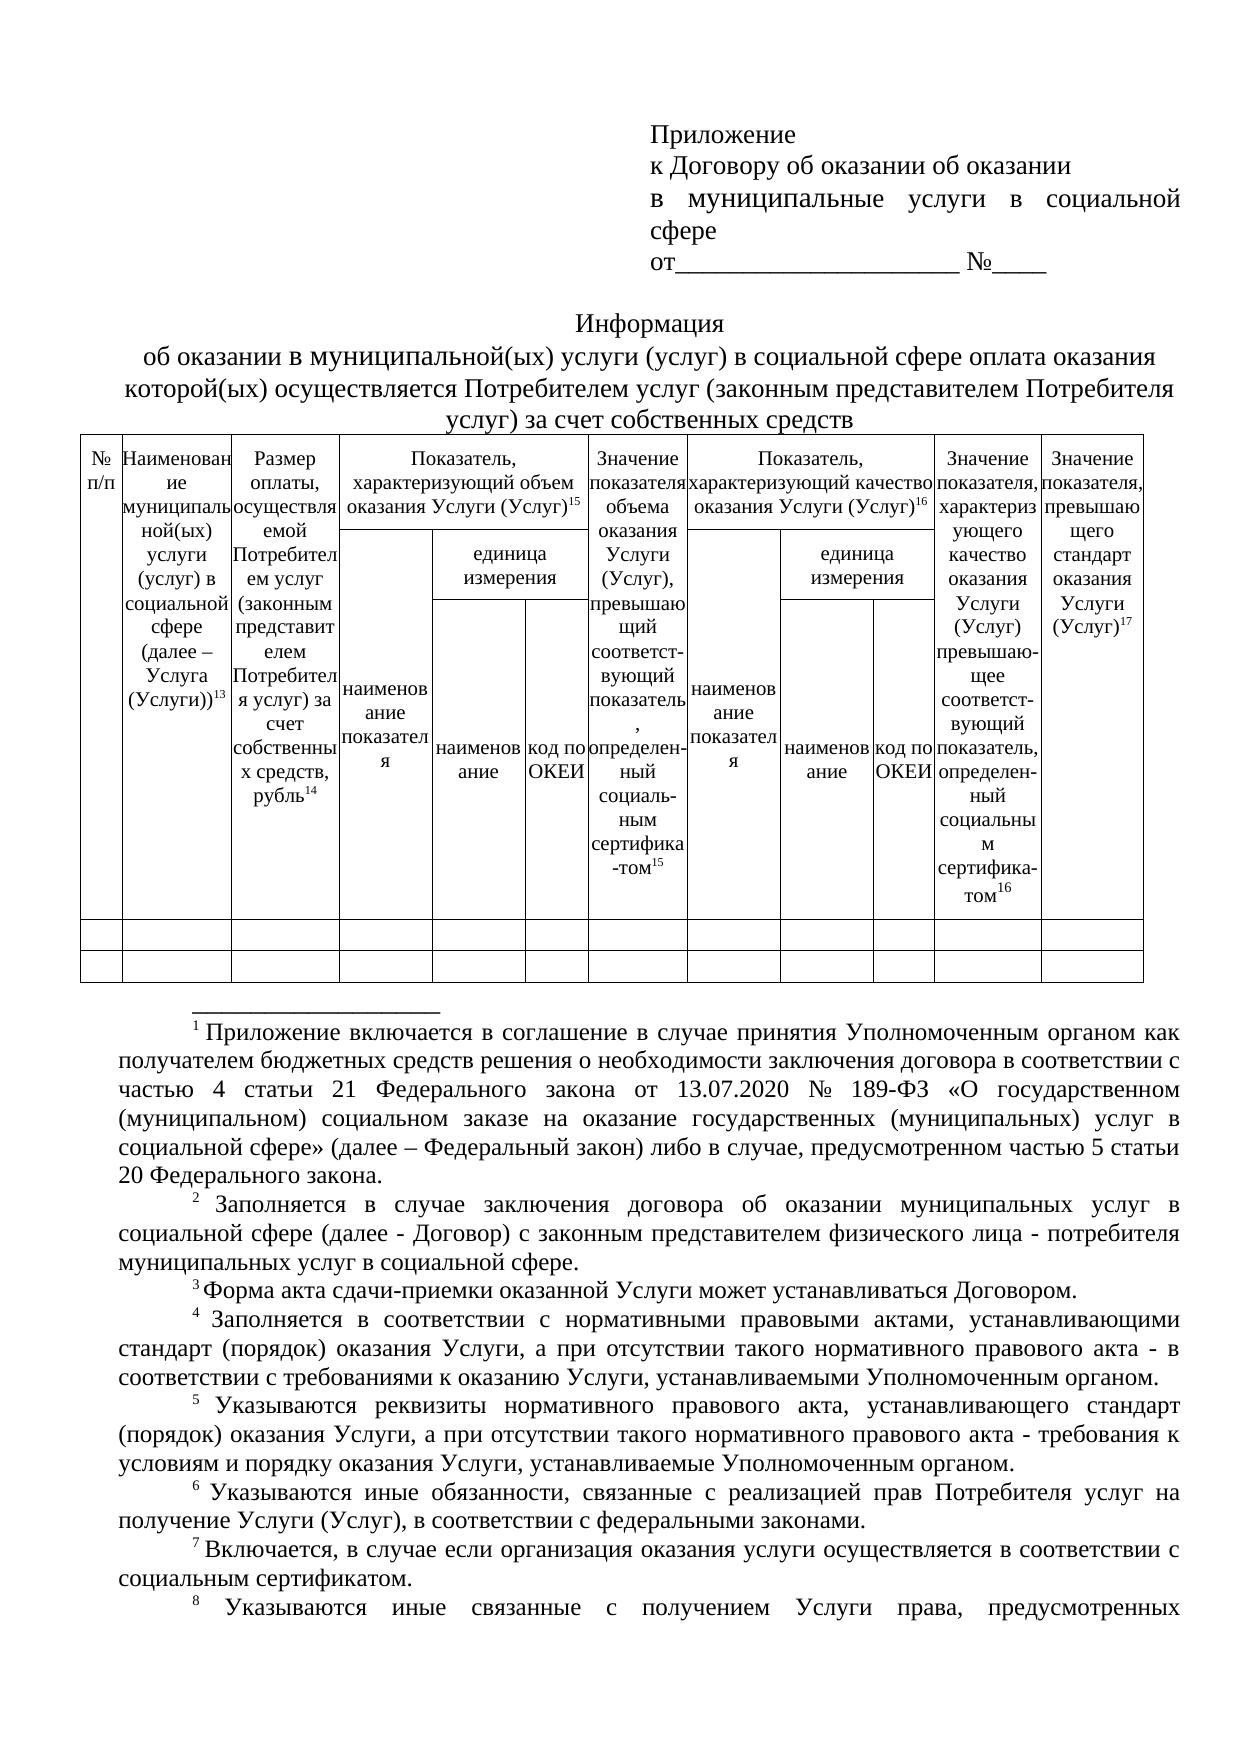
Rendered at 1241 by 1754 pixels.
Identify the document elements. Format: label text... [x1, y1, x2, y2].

table_header Значение показателя, превышающего стандарт оказания Услуги (Услуг)17 [1042, 435, 1143, 918]
table_cell [526, 920, 588, 950]
table_cell [340, 951, 432, 982]
table_cell [232, 951, 339, 982]
table_cell [1042, 951, 1143, 982]
text в муниципальные услуги в социальной сфере [650, 180, 1181, 245]
table_cell [81, 920, 122, 950]
table_cell наименование показателя [688, 530, 780, 918]
table_header Наименование муниципальной(ых) услуги (услуг) в социальной сфере (далее –Услуга (Услуги))13 [123, 435, 231, 918]
table_cell наименование [781, 600, 873, 918]
table_cell [81, 951, 122, 982]
table_cell [781, 951, 873, 982]
text к Договору об оказании об оказании [650, 149, 1181, 180]
table_cell [123, 920, 231, 950]
table_cell [433, 951, 525, 982]
text 4 Заполняется в соответствии с нормативными правовыми актами, устанавливающими стандарт (порядок) оказания Услуги, а при отсутствии такого нормативного правового акта - в соответствии с требованиями к оказанию Услуги, устанавливаемыми Уполномоченным органом. [118, 1304, 1181, 1391]
text _________________ [118, 983, 1181, 1017]
table_cell [935, 920, 1041, 950]
table_cell [123, 951, 231, 982]
table_header Показатель, характеризующий объем оказания Услуги (Услуг)15 [340, 435, 588, 529]
table_header Размер оплаты, осуществляемой Потребителем услуг (законным представителем Потребителя услуг) за счет собственных средств, рубль14 [232, 435, 339, 918]
table_header Значение показателя, характеризующего качество оказания Услуги (Услуг) превышаю-щее соответст-вующий показатель, определен-ный социальным сертифика-том16 [935, 435, 1041, 918]
table_cell [232, 920, 339, 950]
table_cell [1042, 920, 1143, 950]
text Приложение [650, 118, 1181, 149]
table_cell код по ОКЕИ [526, 600, 588, 918]
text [118, 1592, 1181, 1621]
text Информация [118, 307, 1181, 338]
table_cell [935, 951, 1041, 982]
text от_____________________ №____ [650, 245, 1181, 276]
text 1 Приложение включается в соглашение в случае принятия Уполномоченным органом как получателем бюджетных средств решения о необходимости заключения договора в соответствии с частью 4 статьи 21 Федерального закона от 13.07.2020 № 189-ФЗ «О государственном (муниципальном) социальном заказе на оказание государственных (муниципальных) услуг в социальной сфере» (далее – Федеральный закон) либо в случае, предусмотренном частью 5 статьи 20 Федерального закона. [118, 1017, 1181, 1189]
table_header Значение показателя объема оказания Услуги (Услуг), превышающий соответст-вующий показатель, определен-ный социаль-ным сертифика-том15 [589, 435, 687, 918]
table_cell единица измерения [781, 530, 934, 599]
table_cell [688, 951, 780, 982]
text об оказании в муниципальной(ых) услуги (услуг) в социальной сфере оплата оказания которой(ых) осуществляется Потребителем услуг (законным представителем Потребителя услуг) за счет собственных средств [118, 338, 1181, 434]
table_cell [433, 920, 525, 950]
table_cell [688, 920, 780, 950]
table_cell наименование [433, 600, 525, 918]
table_cell [874, 951, 934, 982]
text 5 Указываются реквизиты нормативного правового акта, устанавливающего стандарт (порядок) оказания Услуги, а при отсутствии такого нормативного правового акта - требования к условиям и порядку оказания Услуги, устанавливаемые Уполномоченным органом. [118, 1391, 1181, 1477]
text 3 Форма акта сдачи-приемки оказанной Услуги может устанавливаться Договором. [118, 1276, 1181, 1304]
table_cell [589, 920, 687, 950]
table_cell [340, 920, 432, 950]
table_cell [781, 920, 873, 950]
text 6 Указываются иные обязанности, связанные с реализацией прав Потребителя услуг на получение Услуги (Услуг), в соответствии с федеральными законами. [118, 1477, 1181, 1534]
table_cell [874, 920, 934, 950]
text 2 Заполняется в случае заключения договора об оказании муниципальных услуг в социальной сфере (далее - Договор) с законным представителем физического лица - потребителя муниципальных услуг в социальной сфере. [118, 1189, 1181, 1276]
table_cell код по ОКЕИ [874, 600, 934, 918]
table_header № п/п [81, 435, 122, 918]
table_cell наименование показателя [340, 530, 432, 918]
table_cell [526, 951, 588, 982]
table_cell [589, 951, 687, 982]
table_cell единица измерения [433, 530, 588, 599]
table_header Показатель, характеризующий качество оказания Услуги (Услуг)16 [688, 435, 934, 529]
text 7 Включается, в случае если организация оказания услуги осуществляется в соответствии с социальным сертификатом. [118, 1534, 1181, 1592]
